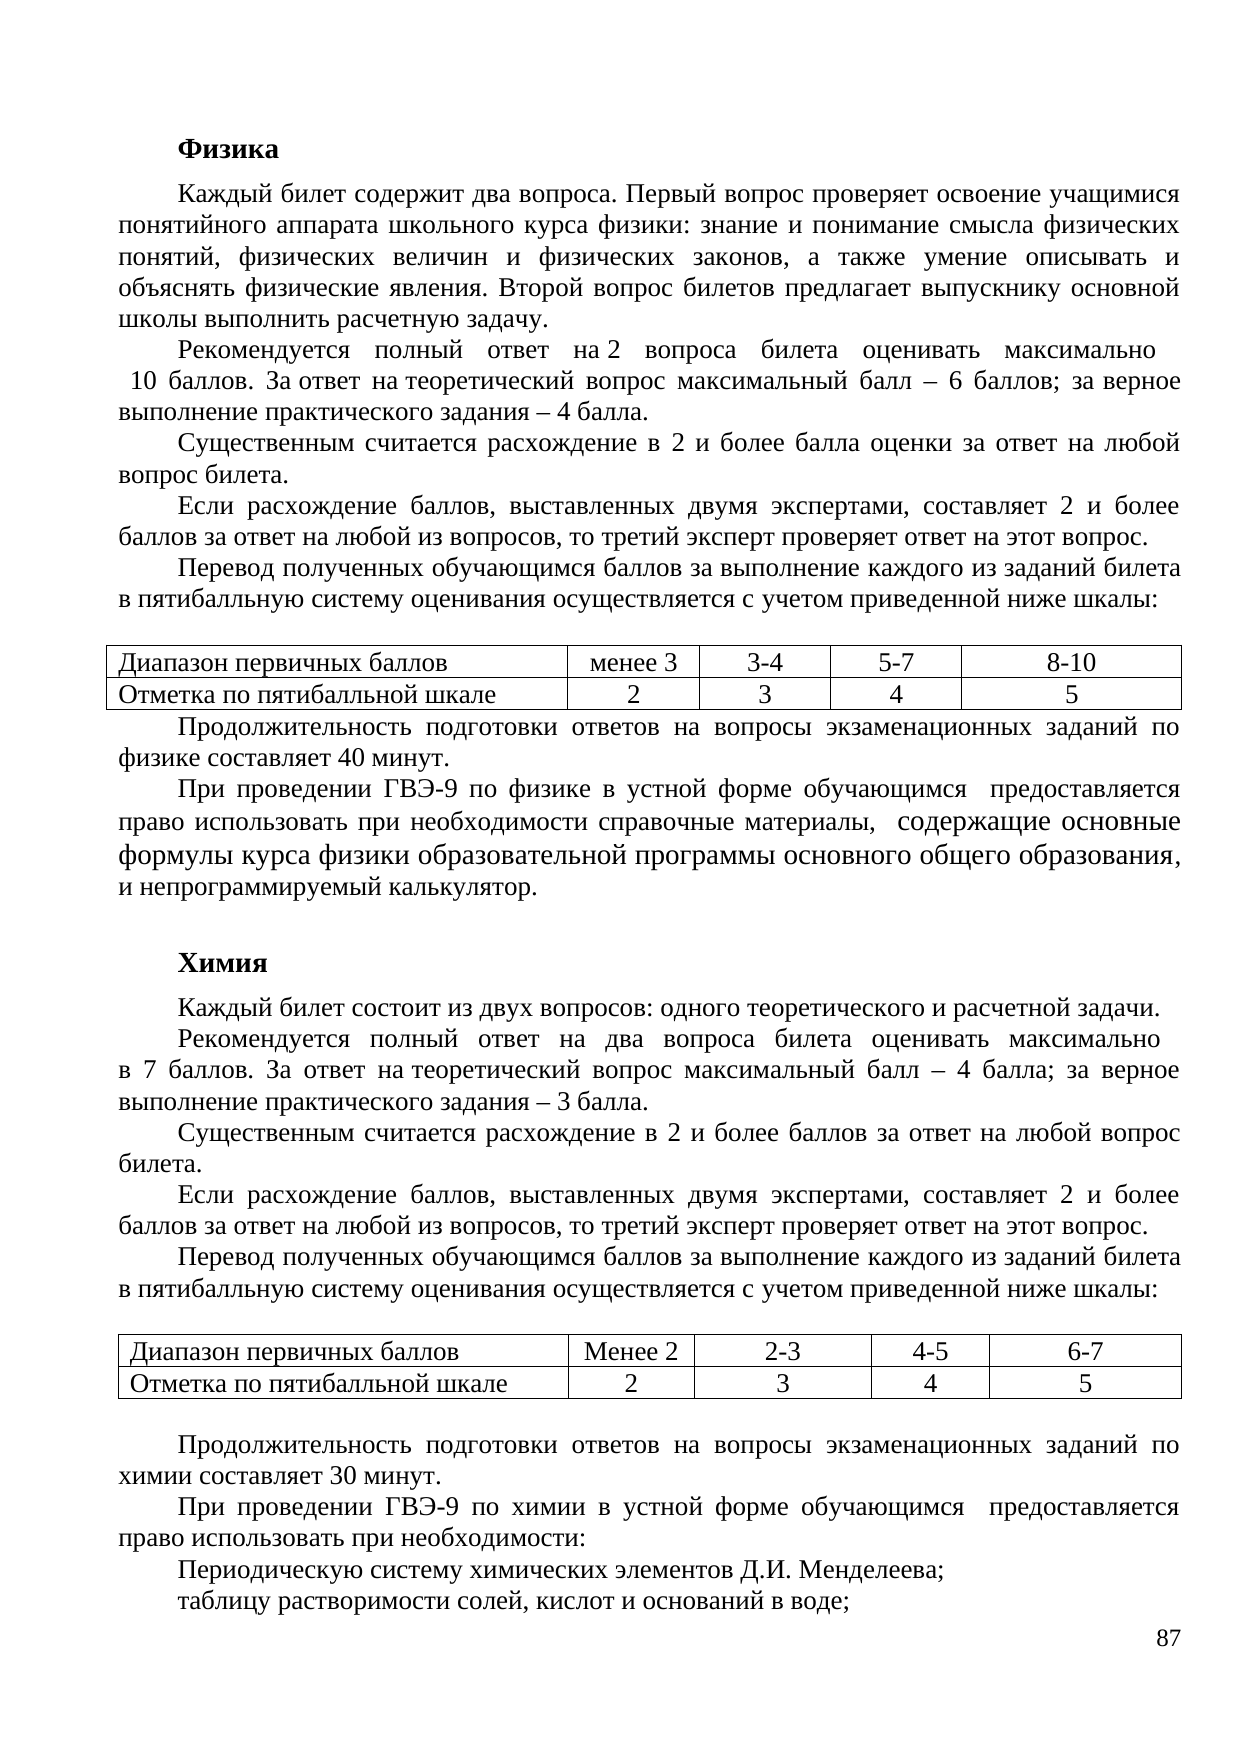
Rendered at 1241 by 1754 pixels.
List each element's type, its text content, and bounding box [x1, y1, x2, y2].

text Перевод полученных обучающимся баллов за выполнение каждого из заданий билета в пятибалльную систему оценивания осуществляется с учетом приведенной ниже шкалы: [118, 1241, 1181, 1303]
text таблицу растворимости солей, кислот и оснований в воде; [118, 1584, 1181, 1615]
table_header менее 3 [568, 646, 699, 677]
table_cell 2 [569, 1367, 694, 1398]
table_cell 5 [962, 678, 1181, 709]
list При проведении ГВЭ-9 по физике в устной форме обучающимся предоставляется право использовать при необходимости справочные материалы, содержащие основные формулы курса физики образовательной программы основного общего образования, и непрограммируемый калькулятор. [118, 772, 1181, 902]
table_cell 3 [695, 1367, 871, 1398]
text Рекомендуется полный ответ на 2 вопроса билета оценивать максимально 10 баллов. За ответ на теоретический вопрос максимальный балл – 6 баллов; за верное выполнение практического задания – 4 балла. [118, 333, 1181, 427]
table_cell Отметка по пятибалльной шкале [107, 678, 567, 709]
text Физика [177, 131, 1181, 165]
table_header Диапазон первичных баллов [119, 1335, 568, 1366]
table_header 8-10 [962, 646, 1181, 677]
table_header 5-7 [831, 646, 961, 677]
table_header 2-3 [695, 1335, 871, 1366]
table_header 3-4 [700, 646, 830, 677]
text При проведении ГВЭ-9 по химии в устной форме обучающимся предоставляется право использовать при необходимости: [118, 1490, 1181, 1553]
text Продолжительность подготовки ответов на вопросы экзаменационных заданий по химии составляет 30 минут. [118, 1428, 1181, 1490]
table_header Диапазон первичных баллов [107, 646, 567, 677]
table_header Менее 2 [569, 1335, 694, 1366]
text Каждый билет состоит из двух вопросов: одного теоретического и расчетной задачи. [118, 991, 1181, 1022]
text Каждый билет содержит два вопроса. Первый вопрос проверяет освоение учащимися понятийного аппарата школьного курса физики: знание и понимание смысла физических понятий, физических величин и физических законов, а также умение описывать и объяснять физические явления. Второй вопрос билетов предлагает выпускнику основной школы выполнить расчетную задачу. [118, 177, 1181, 333]
table_cell 4 [831, 678, 961, 709]
table_header 4-5 [872, 1335, 989, 1366]
text Периодическую систему химических элементов Д.И. Менделеева; [118, 1553, 1181, 1584]
text Перевод полученных обучающимся баллов за выполнение каждого из заданий билета в пятибалльную систему оценивания осуществляется с учетом приведенной ниже шкалы: [118, 551, 1181, 613]
table_header 6-7 [990, 1335, 1181, 1366]
table_cell 3 [700, 678, 830, 709]
text Химия [177, 945, 1181, 979]
text Существенным считается расхождение в 2 и более балла оценки за ответ на любой вопрос билета. [118, 427, 1181, 489]
text Существенным считается расхождение в 2 и более баллов за ответ на любой вопрос билета. [118, 1116, 1181, 1178]
table_cell 2 [568, 678, 699, 709]
table_cell 5 [990, 1367, 1181, 1398]
table_cell 4 [872, 1367, 989, 1398]
table_cell Отметка по пятибалльной шкале [119, 1367, 568, 1398]
text Рекомендуется полный ответ на два вопроса билета оценивать максимально в 7 баллов. За ответ на теоретический вопрос максимальный балл – 4 балла; за верное выполнение практического задания – 3 балла. [118, 1022, 1181, 1116]
text Продолжительность подготовки ответов на вопросы экзаменационных заданий по физике составляет 40 минут. [118, 710, 1181, 772]
